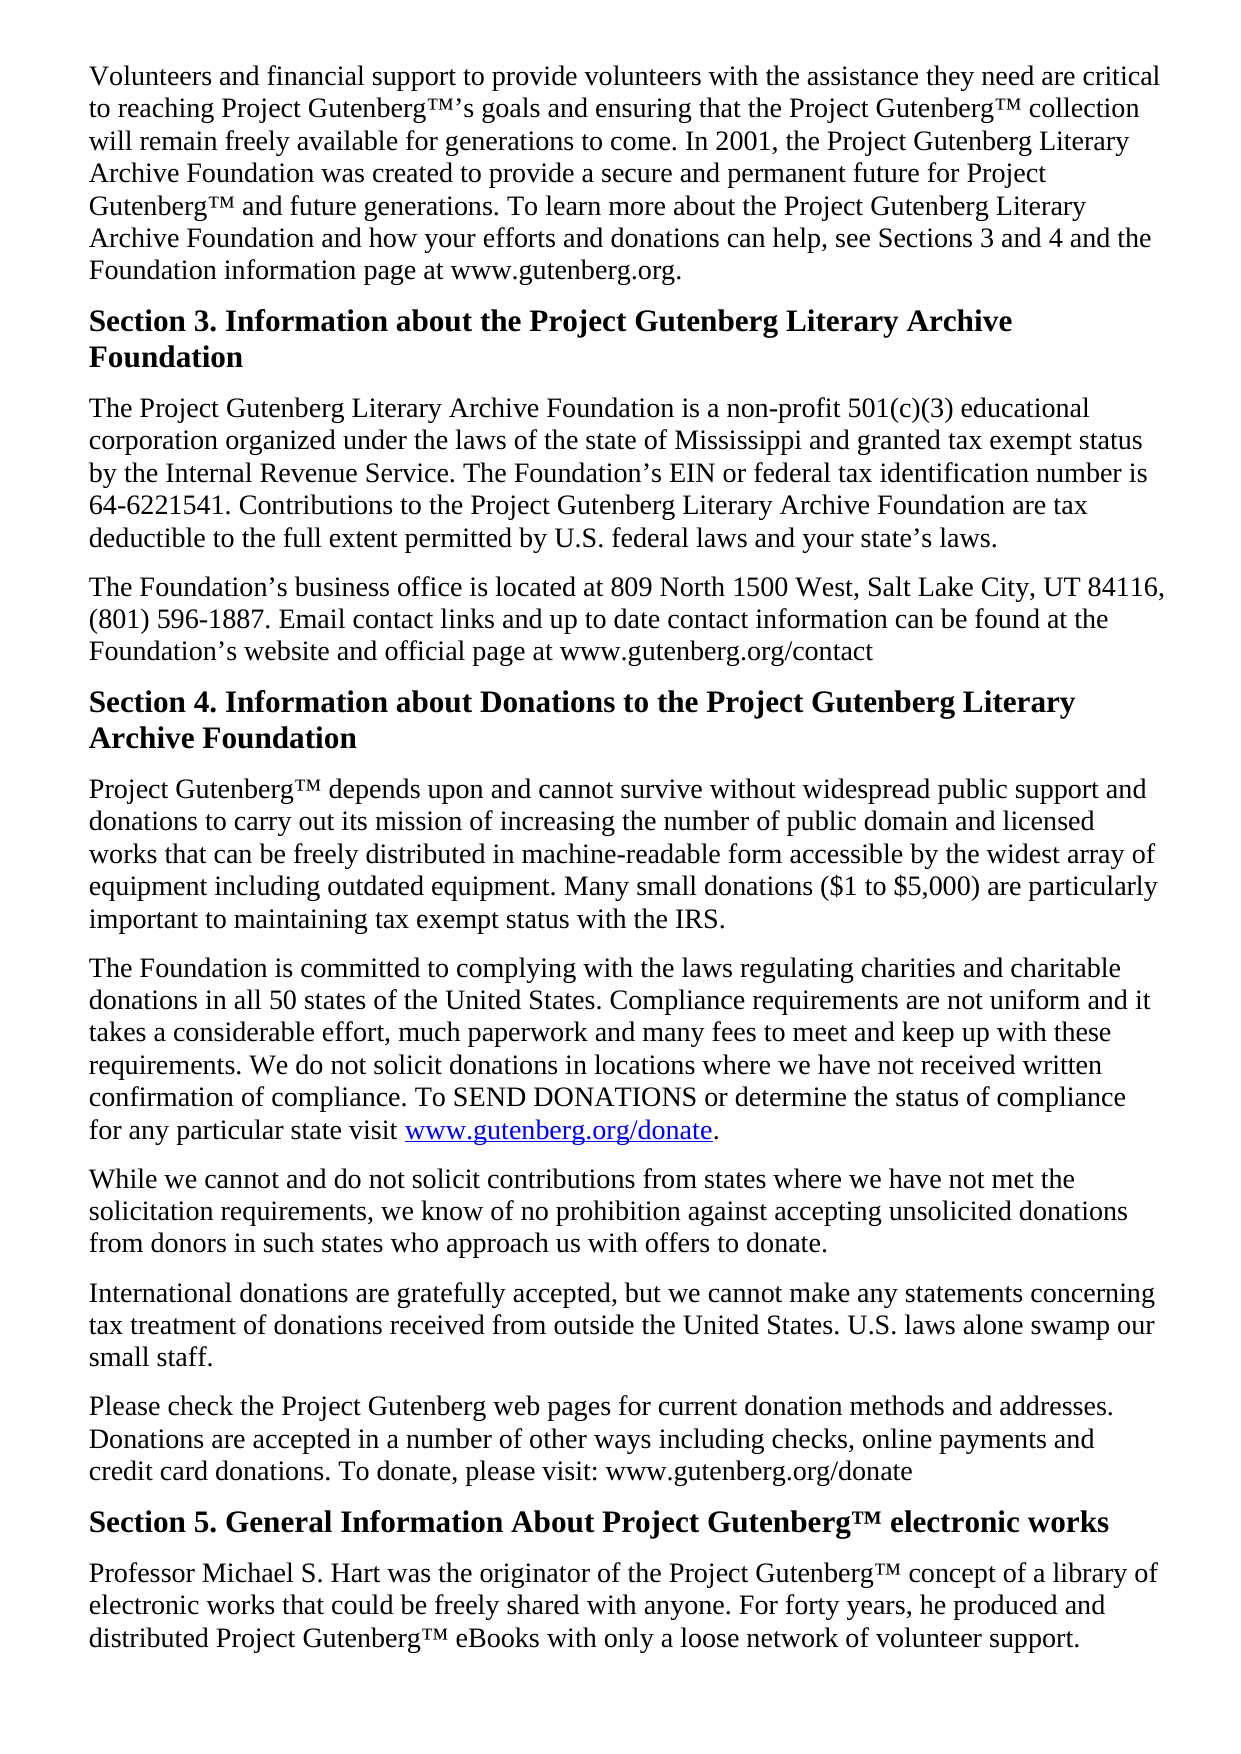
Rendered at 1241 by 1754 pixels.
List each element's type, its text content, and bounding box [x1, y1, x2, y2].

text International donations are gratefully accepted, but we cannot make any statements concerning tax treatment of donations received from outside the United States. U.S. laws alone swamp our small staff. [89, 1276, 1167, 1373]
text Section 5. General Information About Project Gutenberg™ electronic works [89, 1503, 1167, 1539]
text Project Gutenberg™ depends upon and cannot survive without widespread public support and donations to carry out its mission of increasing the number of public domain and licensed works that can be freely distributed in machine-readable form accessible by the widest array of equipment including outdated equipment. Many small donations ($1 to $5,000) are particularly important to maintaining tax exempt status with the IRS. [89, 772, 1167, 934]
text The Foundation is committed to complying with the laws regulating charities and charitable donations in all 50 states of the United States. Compliance requirements are not uniform and it takes a considerable effort, much paperwork and many fees to meet and keep up with these requirements. We do not solicit donations in locations where we have not received written confirmation of compliance. To SEND DONATIONS or determine the status of compliance for any particular state visit www.gutenberg.org/donate. [89, 951, 1167, 1145]
text The Project Gutenberg Literary Archive Foundation is a non-profit 501(c)(3) educational corporation organized under the laws of the state of Mississippi and granted tax exempt status by the Internal Revenue Service. The Foundation’s EIN or federal tax identification number is 64-6221541. Contributions to the Project Gutenberg Literary Archive Foundation are tax deductible to the full extent permitted by U.S. federal laws and your state’s laws. [89, 391, 1167, 553]
text Section 4. Information about Donations to the Project Gutenberg Literary Archive Foundation [89, 683, 1167, 755]
text Volunteers and financial support to provide volunteers with the assistance they need are critical to reaching Project Gutenberg™’s goals and ensuring that the Project Gutenberg™ collection will remain freely available for generations to come. In 2001, the Project Gutenberg Literary Archive Foundation was created to provide a secure and permanent future for Project Gutenberg™ and future generations. To learn more about the Project Gutenberg Literary Archive Foundation and how your efforts and donations can help, see Sections 3 and 4 and the Foundation information page at www.gutenberg.org. [89, 59, 1167, 286]
text Please check the Project Gutenberg web pages for current donation methods and addresses. Donations are accepted in a number of other ways including checks, online payments and credit card donations. To donate, please visit: www.gutenberg.org/donate [89, 1389, 1167, 1487]
text The Foundation’s business office is located at 809 North 1500 West, Salt Lake City, UT 84116, (801) 596-1887. Email contact links and up to date contact information can be found at the Foundation’s website and official page at www.gutenberg.org/contact [89, 570, 1167, 667]
text While we cannot and do not solicit contributions from states where we have not met the solicitation requirements, we know of no prohibition against accepting unsolicited donations from donors in such states who approach us with offers to donate. [89, 1162, 1167, 1259]
text Section 3. Information about the Project Gutenberg Literary Archive Foundation [89, 302, 1167, 374]
text Professor Michael S. Hart was the originator of the Project Gutenberg™ concept of a library of electronic works that could be freely shared with anyone. For forty years, he produced and distributed Project Gutenberg™ eBooks with only a loose network of volunteer support. [89, 1556, 1167, 1653]
